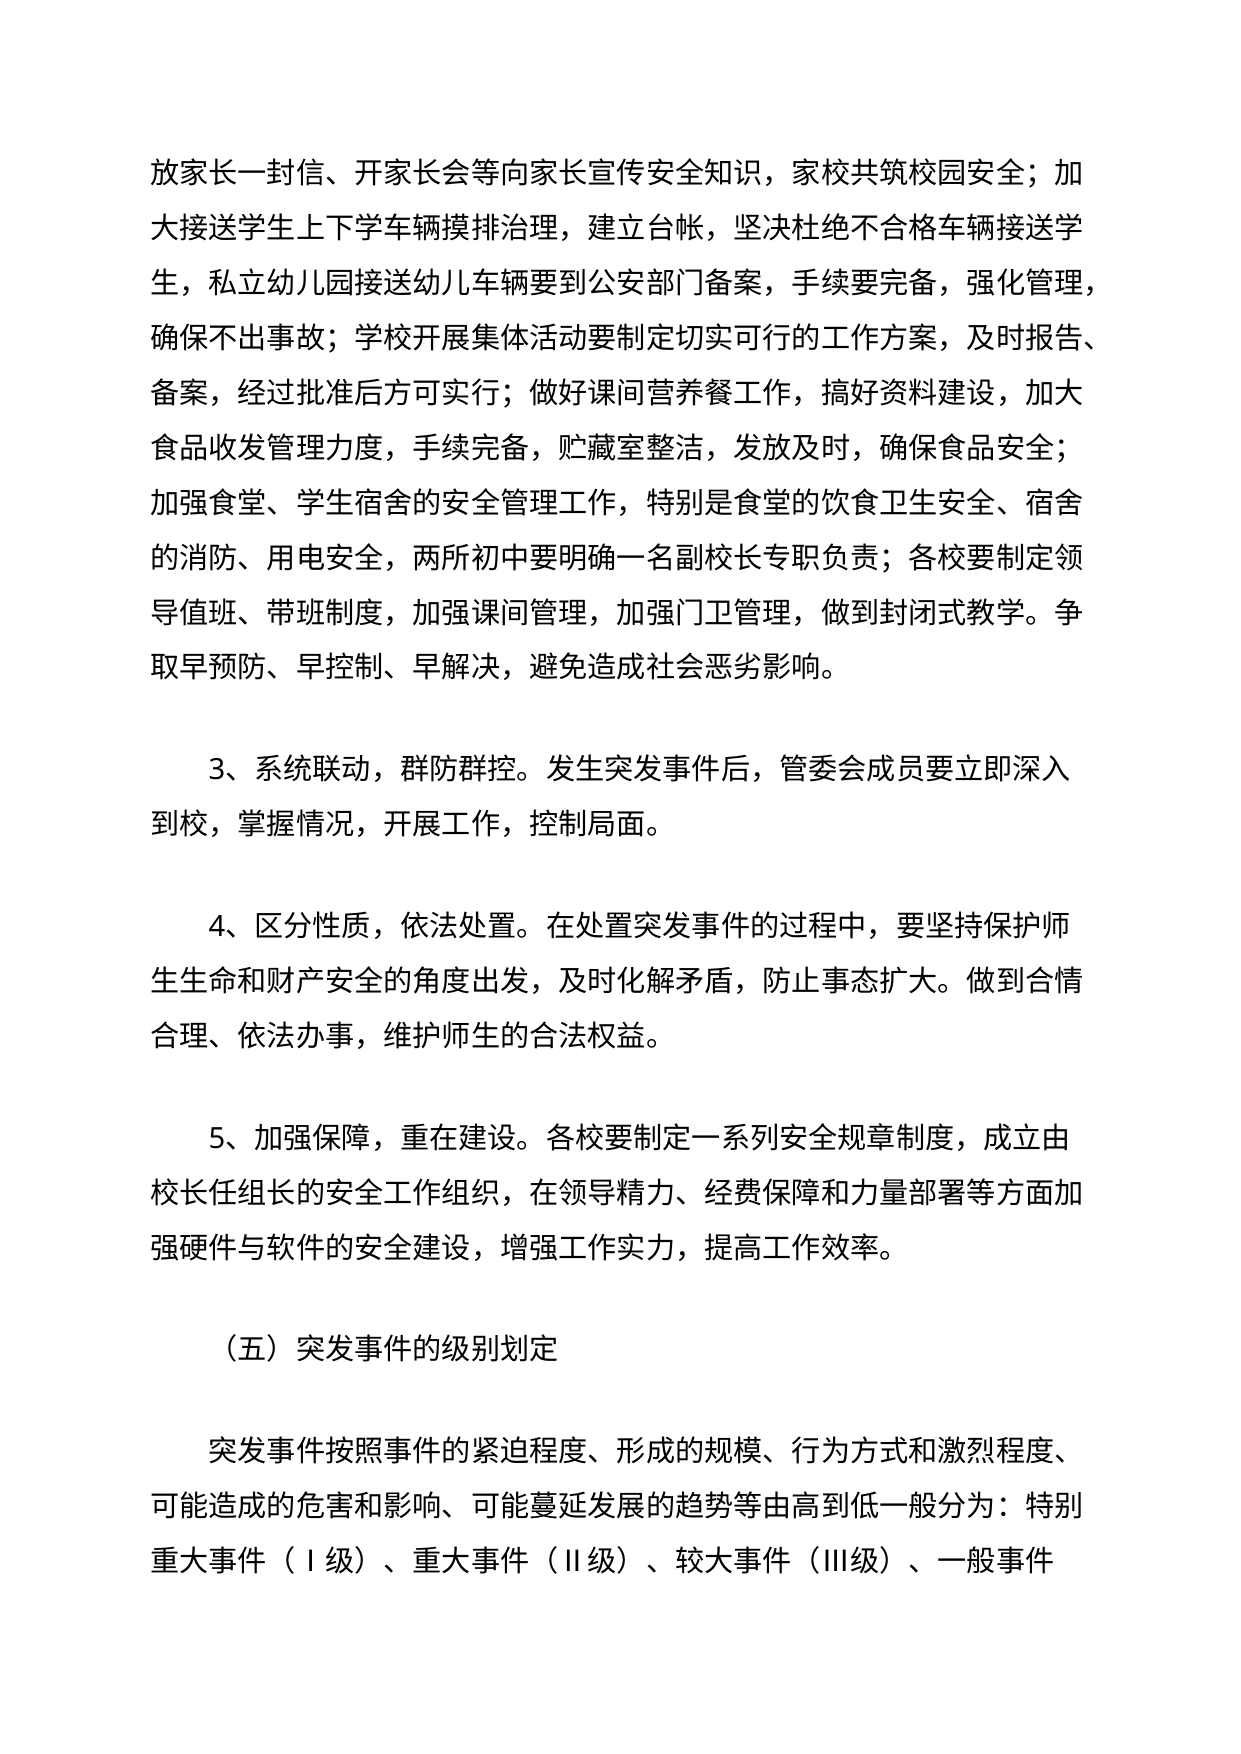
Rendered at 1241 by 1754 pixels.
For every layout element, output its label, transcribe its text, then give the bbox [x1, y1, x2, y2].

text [150, 1428, 1090, 1580]
text 3、系统联动，群防群控。发生突发事件后，管委会成员要立即深入到校，掌握情况，开展工作，控制局面。 [150, 746, 1090, 843]
text （五）突发事件的级别划定 [150, 1326, 1090, 1368]
text 5、加强保障，重在建设。各校要制定一系列安全规章制度，成立由校长任组长的安全工作组织，在领导精力、经费保障和力量部署等方面加强硬件与软件的安全建设，增强工作实力，提高工作效率。 [150, 1114, 1090, 1266]
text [150, 150, 1090, 686]
text 4、区分性质，依法处置。在处置突发事件的过程中，要坚持保护师生生命和财产安全的角度出发，及时化解矛盾，防止事态扩大。做到合情合理、依法办事，维护师生的合法权益。 [150, 903, 1090, 1055]
